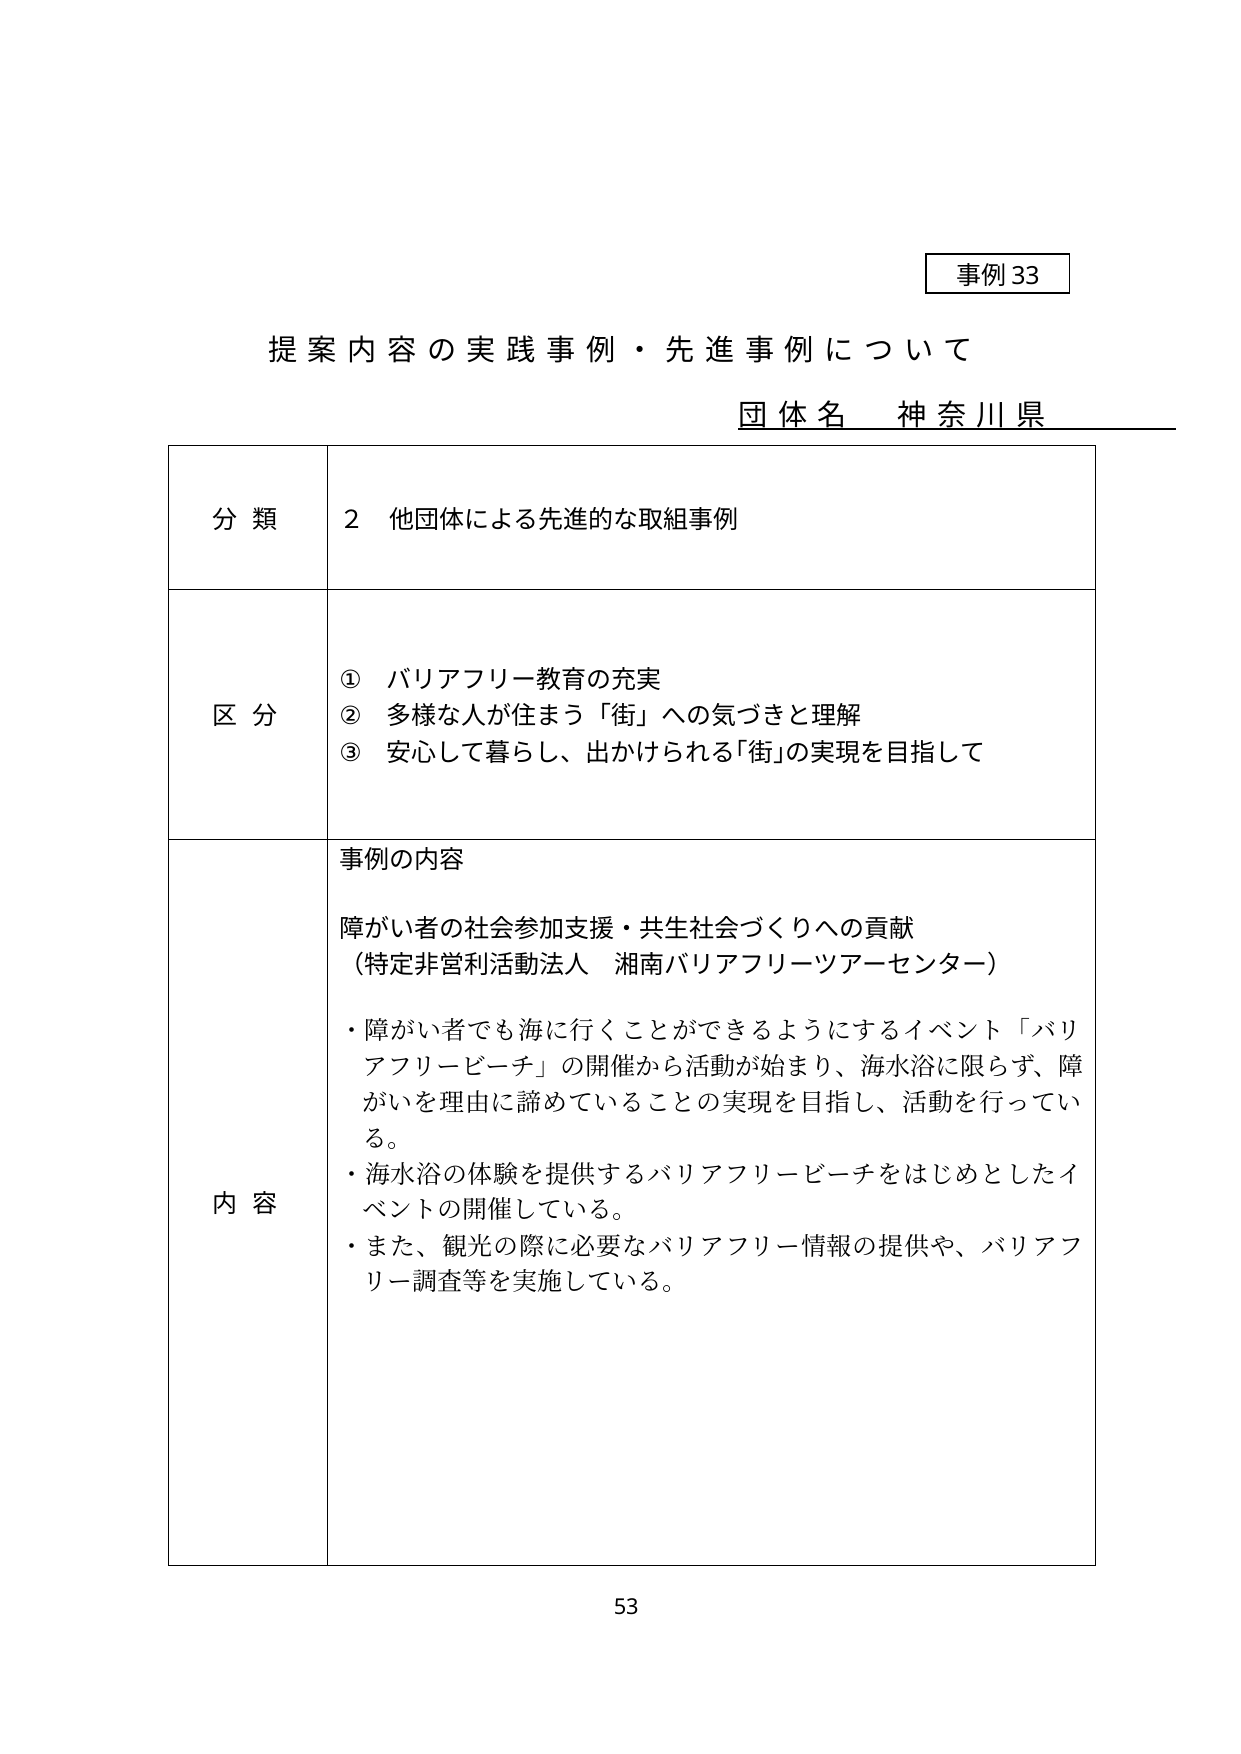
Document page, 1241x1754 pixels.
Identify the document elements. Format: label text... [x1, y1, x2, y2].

table_cell 区分 [169, 590, 327, 838]
table_cell 事例の内容 障がい者の社会参加支援・共生社会づくりへの貢献 （特定非営利活動法人 湘南バリアフリーツアーセンター） ・障がい者でも海に行くことができるようにするイベント「バリアフリービーチ」の開催から活動が始まり、海水浴に限らず、障がいを理由に諦めていることの実現を目指し、活動を行っている。 ・海水浴の体験を提供するバリアフリービーチをはじめとしたイベントの開催している。 ・また、観光の際に必要なバリアフリー情報の提供や、バリアフリー調査等を実施している。 [328, 840, 1095, 1564]
table_header ２ 他団体による先進的な取組事例 [328, 446, 1095, 588]
table_header 分類 [169, 446, 327, 588]
table_cell ① バリアフリー教育の充実 ② 多様な人が住まう「街」への気づきと理解 ③ 安心して暮らし、出かけられる｢街｣の実現を目指して [328, 590, 1095, 838]
text 提案内容の実践事例・先進事例について [168, 316, 1083, 380]
table_cell 内容 [169, 840, 327, 1564]
text 団体名 神奈川県 [168, 380, 1056, 445]
